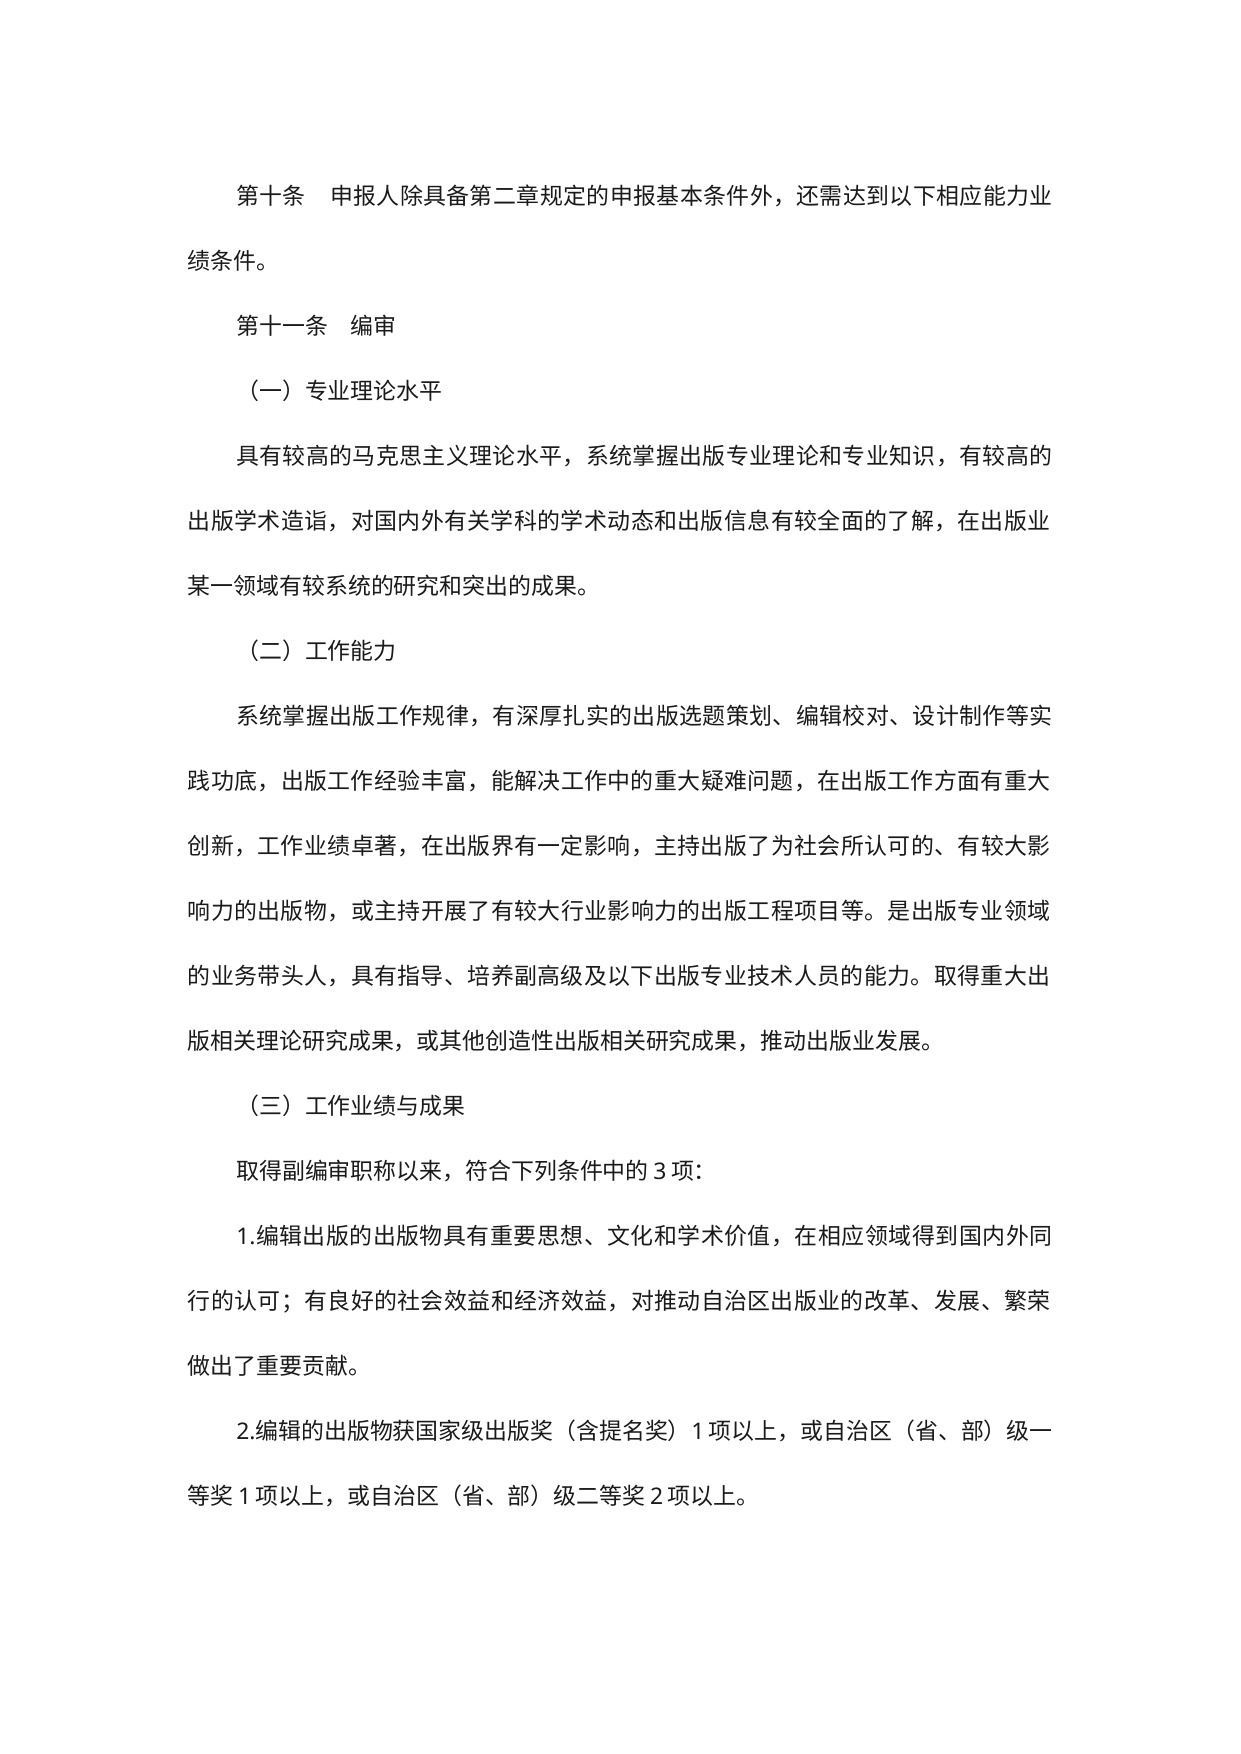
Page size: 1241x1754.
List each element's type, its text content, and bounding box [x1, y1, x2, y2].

text 具有较高的马克思主义理论水平，系统掌握出版专业理论和专业知识，有较高的出版学术造诣，对国内外有关学科的学术动态和出版信息有较全面的了解，在出版业某一领域有较系统的研究和突出的成果。 [187, 422, 1053, 617]
text 取得副编审职称以来，符合下列条件中的3项： [187, 1137, 1053, 1202]
text 系统掌握出版工作规律，有深厚扎实的出版选题策划、编辑校对、设计制作等实践功底，出版工作经验丰富，能解决工作中的重大疑难问题，在出版工作方面有重大创新，工作业绩卓著，在出版界有一定影响，主持出版了为社会所认可的、有较大影响力的出版物，或主持开展了有较大行业影响力的出版工程项目等。是出版专业领域的业务带头人，具有指导、培养副高级及以下出版专业技术人员的能力。取得重大出版相关理论研究成果，或其他创造性出版相关研究成果，推动出版业发展。 [187, 682, 1053, 1072]
text 第十条 申报人除具备第二章规定的申报基本条件外，还需达到以下相应能力业绩条件。 [187, 162, 1053, 292]
text （一）专业理论水平 [187, 357, 1053, 422]
text 第十一条 编审 [187, 292, 1053, 357]
text （二）工作能力 [187, 617, 1053, 682]
text （三）工作业绩与成果 [187, 1072, 1053, 1137]
text 1.编辑出版的出版物具有重要思想、文化和学术价值，在相应领域得到国内外同行的认可；有良好的社会效益和经济效益，对推动自治区出版业的改革、发展、繁荣做出了重要贡献。 [187, 1202, 1053, 1397]
text 2.编辑的出版物获国家级出版奖（含提名奖）1项以上，或自治区（省、部）级一等奖1项以上，或自治区（省、部）级二等奖2项以上。 [187, 1397, 1053, 1527]
